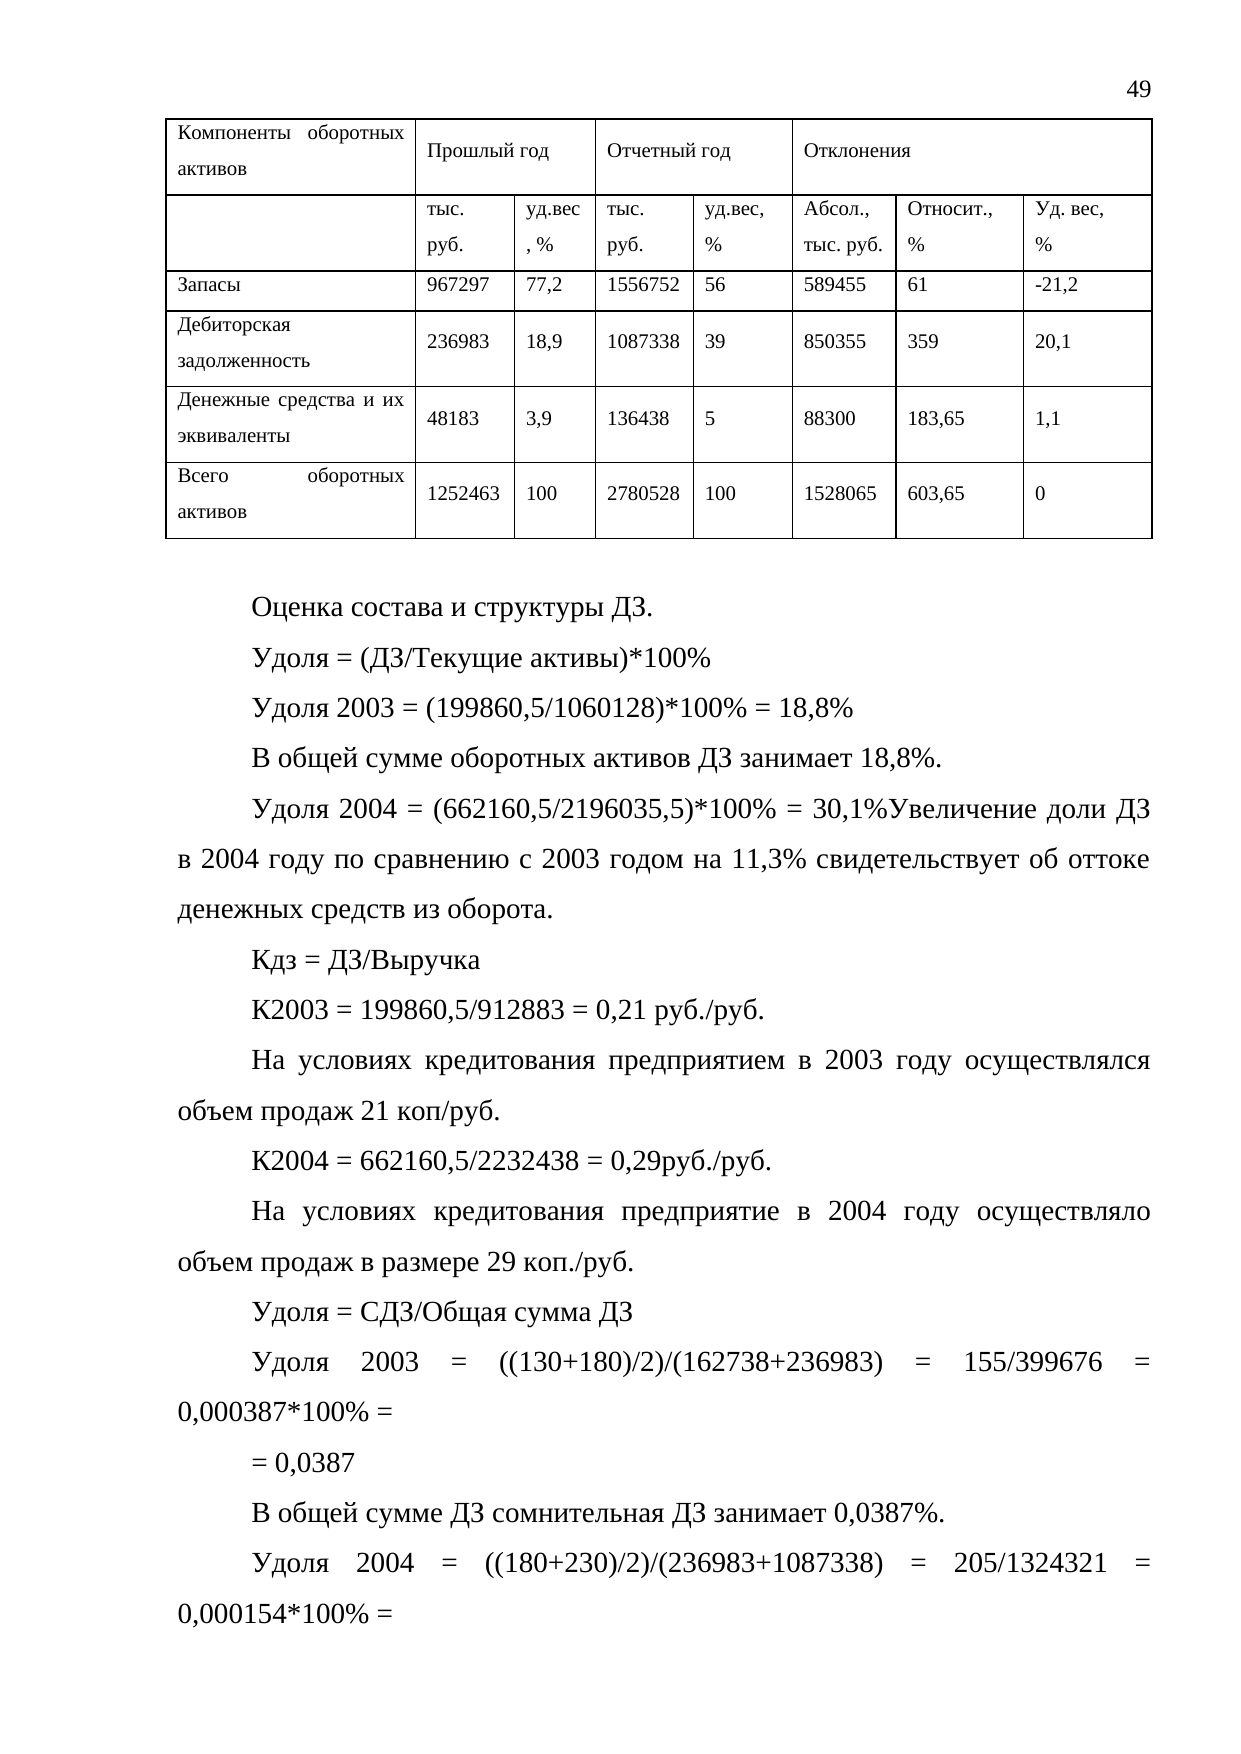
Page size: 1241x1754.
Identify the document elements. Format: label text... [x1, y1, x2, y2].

table_cell 2780528 [596, 463, 693, 538]
table_cell 359 [897, 312, 1023, 386]
table_header Прошлый год [416, 120, 595, 194]
text На условиях кредитования предприятие в 2004 году осуществляло объем продаж в размере 29 коп./руб. [177, 1193, 1152, 1277]
table_cell 100 [694, 463, 792, 538]
table_cell 1556752 [596, 272, 693, 310]
text Удоля = СДЗ/Общая сумма ДЗ [177, 1294, 1152, 1327]
table_cell 39 [694, 312, 792, 386]
text К2004 = 662160,5/2232438 = 0,29руб./руб. [177, 1143, 1152, 1177]
table_cell Абсол., тыс. руб. [793, 196, 895, 270]
table_cell 61 [897, 272, 1023, 310]
text Удоля 2003 = (199860,5/1060128)*100% = 18,8% [177, 690, 1152, 724]
table_cell 1087338 [596, 312, 693, 386]
table_cell 850355 [793, 312, 895, 386]
table_cell [167, 196, 415, 270]
table_cell Денежные средства и их эквиваленты [167, 387, 415, 462]
table_header Отклонения [793, 120, 1151, 194]
table_cell Всего оборотных активов [167, 463, 415, 538]
table_cell 1252463 [416, 463, 514, 538]
table_cell 88300 [793, 387, 895, 462]
table_cell 18,9 [515, 312, 595, 386]
text Удоля 2004 = (662160,5/2196035,5)*100% = 30,1%Увеличение доли ДЗ в 2004 году по сравнению с 2003 годом на 11,3% свидетельствует об оттоке денежных средств из оборота. [177, 791, 1152, 925]
table_header Отчетный год [596, 120, 792, 194]
table_cell 20,1 [1024, 312, 1151, 386]
table_cell 967297 [416, 272, 514, 310]
text На условиях кредитования предприятием в 2003 году осуществлялся объем продаж 21 коп/руб. [177, 1042, 1152, 1126]
text В общей сумме оборотных активов ДЗ занимает 18,8%. [177, 741, 1152, 774]
table_cell 589455 [793, 272, 895, 310]
table_cell 77,2 [515, 272, 595, 310]
text Кдз = ДЗ/Выручка [177, 942, 1152, 975]
table_cell Дебиторская задолженность [167, 312, 415, 386]
table_cell 136438 [596, 387, 693, 462]
text В общей сумме ДЗ сомнительная ДЗ занимает 0,0387%. [177, 1495, 1152, 1529]
text Удоля = (ДЗ/Текущие активы)*100% [177, 640, 1152, 673]
table_cell Относит., % [897, 196, 1023, 270]
table_cell 100 [515, 463, 595, 538]
table_cell 5 [694, 387, 792, 462]
table_cell 48183 [416, 387, 514, 462]
table_cell 1528065 [793, 463, 895, 538]
table_cell уд.вес, % [694, 196, 792, 270]
table_header Компоненты оборотных активов [167, 120, 415, 194]
table_cell -21,2 [1024, 272, 1151, 310]
table_cell 56 [694, 272, 792, 310]
text Удоля 2004 = ((180+230)/2)/(236983+1087338) = 205/1324321 = 0,000154*100% = [177, 1546, 1152, 1629]
table_cell Запасы [167, 272, 415, 310]
table_cell 3,9 [515, 387, 595, 462]
text = 0,0387 [177, 1445, 1152, 1478]
text Удоля 2003 = ((130+180)/2)/(162738+236983) = 155/399676 = 0,000387*100% = [177, 1344, 1152, 1428]
table_cell 183,65 [897, 387, 1023, 462]
table_cell уд.вес, % [515, 196, 595, 270]
table_cell 0 [1024, 463, 1151, 538]
table_cell 236983 [416, 312, 514, 386]
table_cell 603,65 [897, 463, 1023, 538]
table_cell 1,1 [1024, 387, 1151, 462]
table_cell тыс. руб. [416, 196, 514, 270]
text Оценка состава и структуры ДЗ. [177, 589, 1152, 623]
table_cell Уд. вес, % [1024, 196, 1151, 270]
table_cell тыс. руб. [596, 196, 693, 270]
text К2003 = 199860,5/912883 = 0,21 руб./руб. [177, 992, 1152, 1026]
